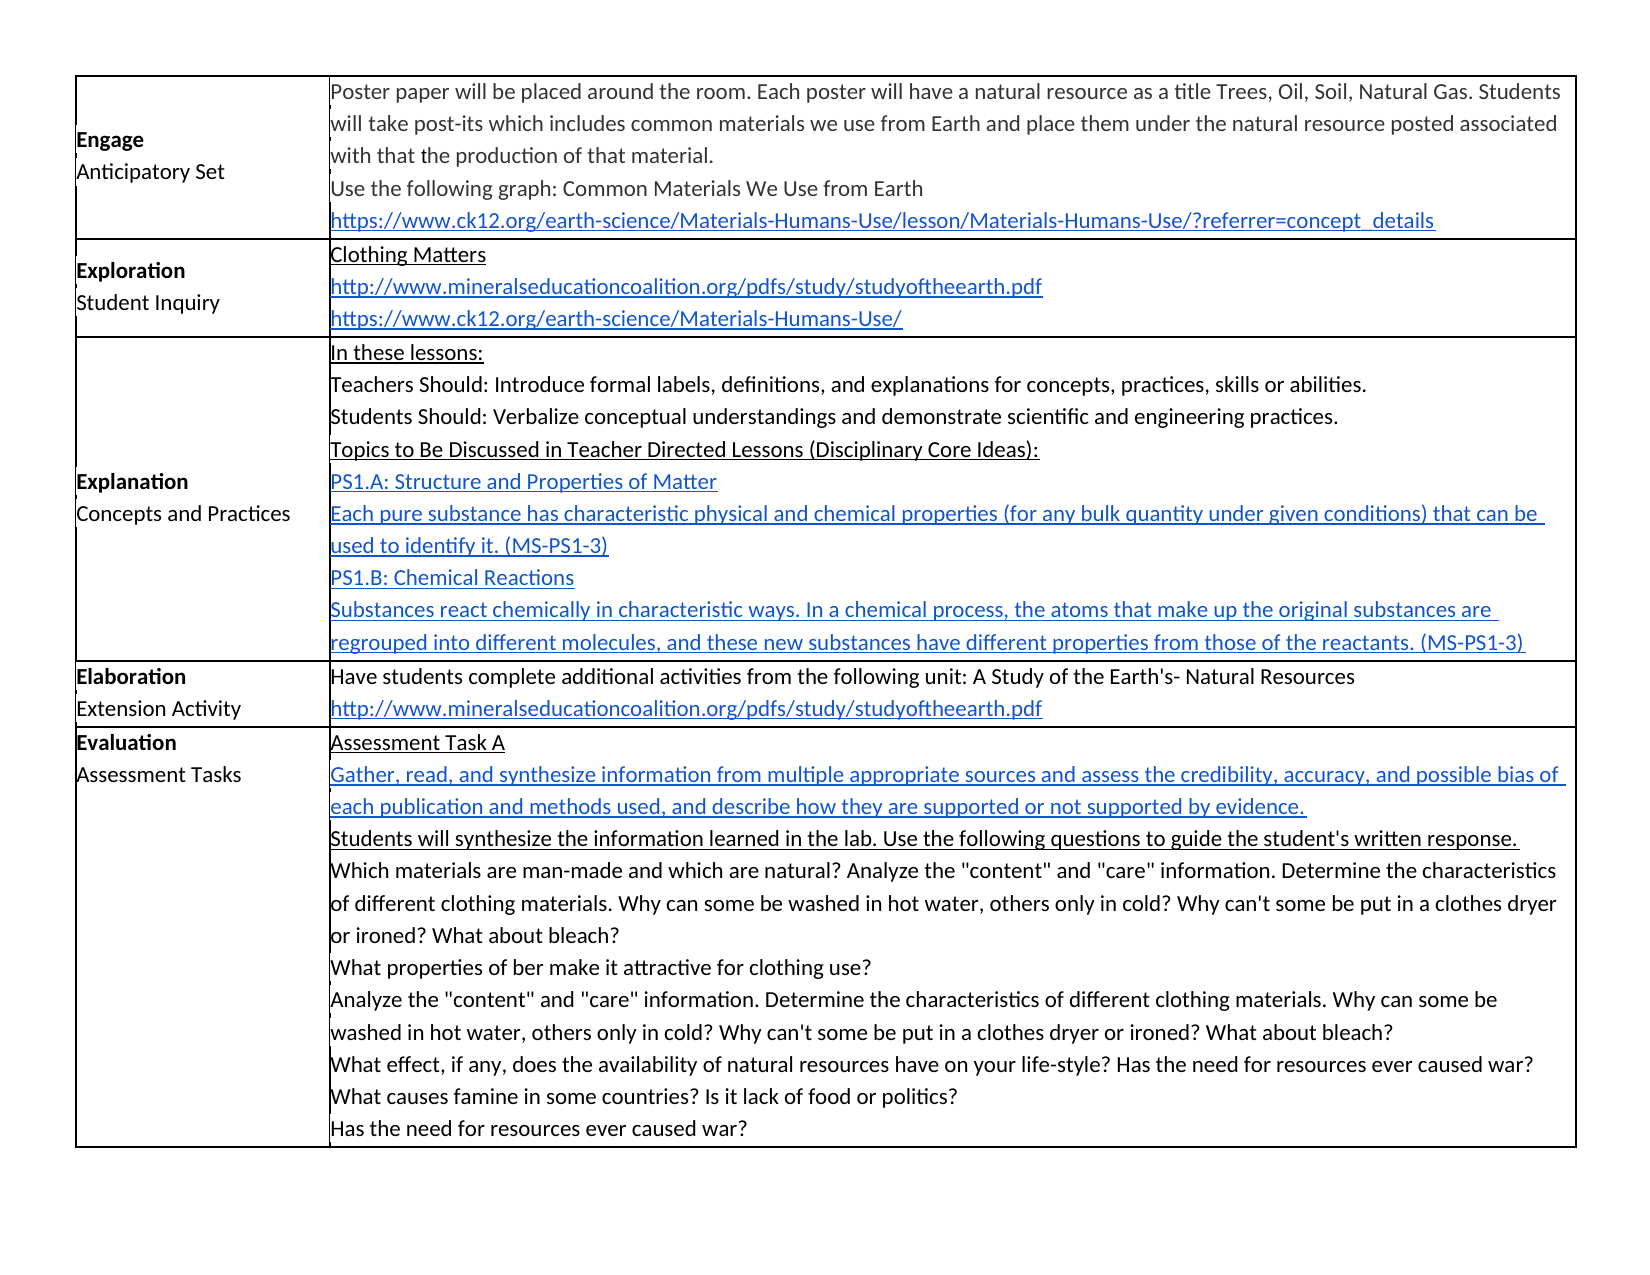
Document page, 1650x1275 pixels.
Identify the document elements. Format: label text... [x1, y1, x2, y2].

table_cell Explanation Concepts and Practices [77, 338, 329, 660]
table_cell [77, 77, 329, 238]
table_cell Evaluation Assessment Tasks [77, 728, 329, 1146]
table_cell Exploration Student Inquiry [77, 240, 329, 336]
table_cell In these lessons: Teachers Should: Introduce formal labels, definitions, and explanations for concepts, practices, skills or abilities. Students Should: Verbalize conceptual understandings and demonstrate scientific and engineering practices. Topics to Be Discussed in Teacher Directed Lessons (Disciplinary Core Ideas): PS1.A: Structure and Properties of Matter Each pure substance has characteristic physical and chemical properties (for any bulk quantity under given conditions) that can be used to identify it. (MS-PS1-3) PS1.B: Chemical Reactions Substances react chemically in characteristic ways. In a chemical process, the atoms that make up the original substances are regrouped into different molecules, and these new substances have different properties from those of the reactants. (MS-PS1-3) [331, 338, 1575, 660]
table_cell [331, 77, 1575, 238]
table_cell Clothing Matters http://www.mineralseducationcoalition.org/pdfs/study/studyoftheearth.pdf https://www.ck12.org/earth-science/Materials-Humans-Use/ [331, 240, 1575, 336]
table_cell Assessment Task A Gather, read, and synthesize information from multiple appropriate sources and assess the credibility, accuracy, and possible bias of each publication and methods used, and describe how they are supported or not supported by evidence. Students will synthesize the information learned in the lab. Use the following questions to guide the student's written response. Which materials are man-made and which are natural? Analyze the "content" and "care" information. Determine the characteristics of different clothing materials. Why can some be washed in hot water, others only in cold? Why can't some be put in a clothes dryer or ironed? What about bleach? What properties of ber make it attractive for clothing use? Analyze the "content" and "care" information. Determine the characteristics of different clothing materials. Why can some be washed in hot water, others only in cold? Why can't some be put in a clothes dryer or ironed? What about bleach? What effect, if any, does the availability of natural resources have on your life-style? Has the need for resources ever caused war? What causes famine in some countries? Is it lack of food or politics? Has the need for resources ever caused war? What causes famine in some countries? Is it lack of food or politics? Can a country maintain its independence and quality of life without a dependable supply of natural resources? If yes, for how long? If no, what can that country do to continue its existence? Is there anything that isn't made from a natural resource? Have groups of students challenge one another to research something that doesn't come from natural resources. [331, 728, 1575, 1146]
table_cell Elaboration Extension Activity [77, 662, 329, 726]
table_cell Have students complete additional activities from the following unit: A Study of the Earth's- Natural Resources http://www.mineralseducationcoalition.org/pdfs/study/studyoftheearth.pdf [331, 662, 1575, 726]
